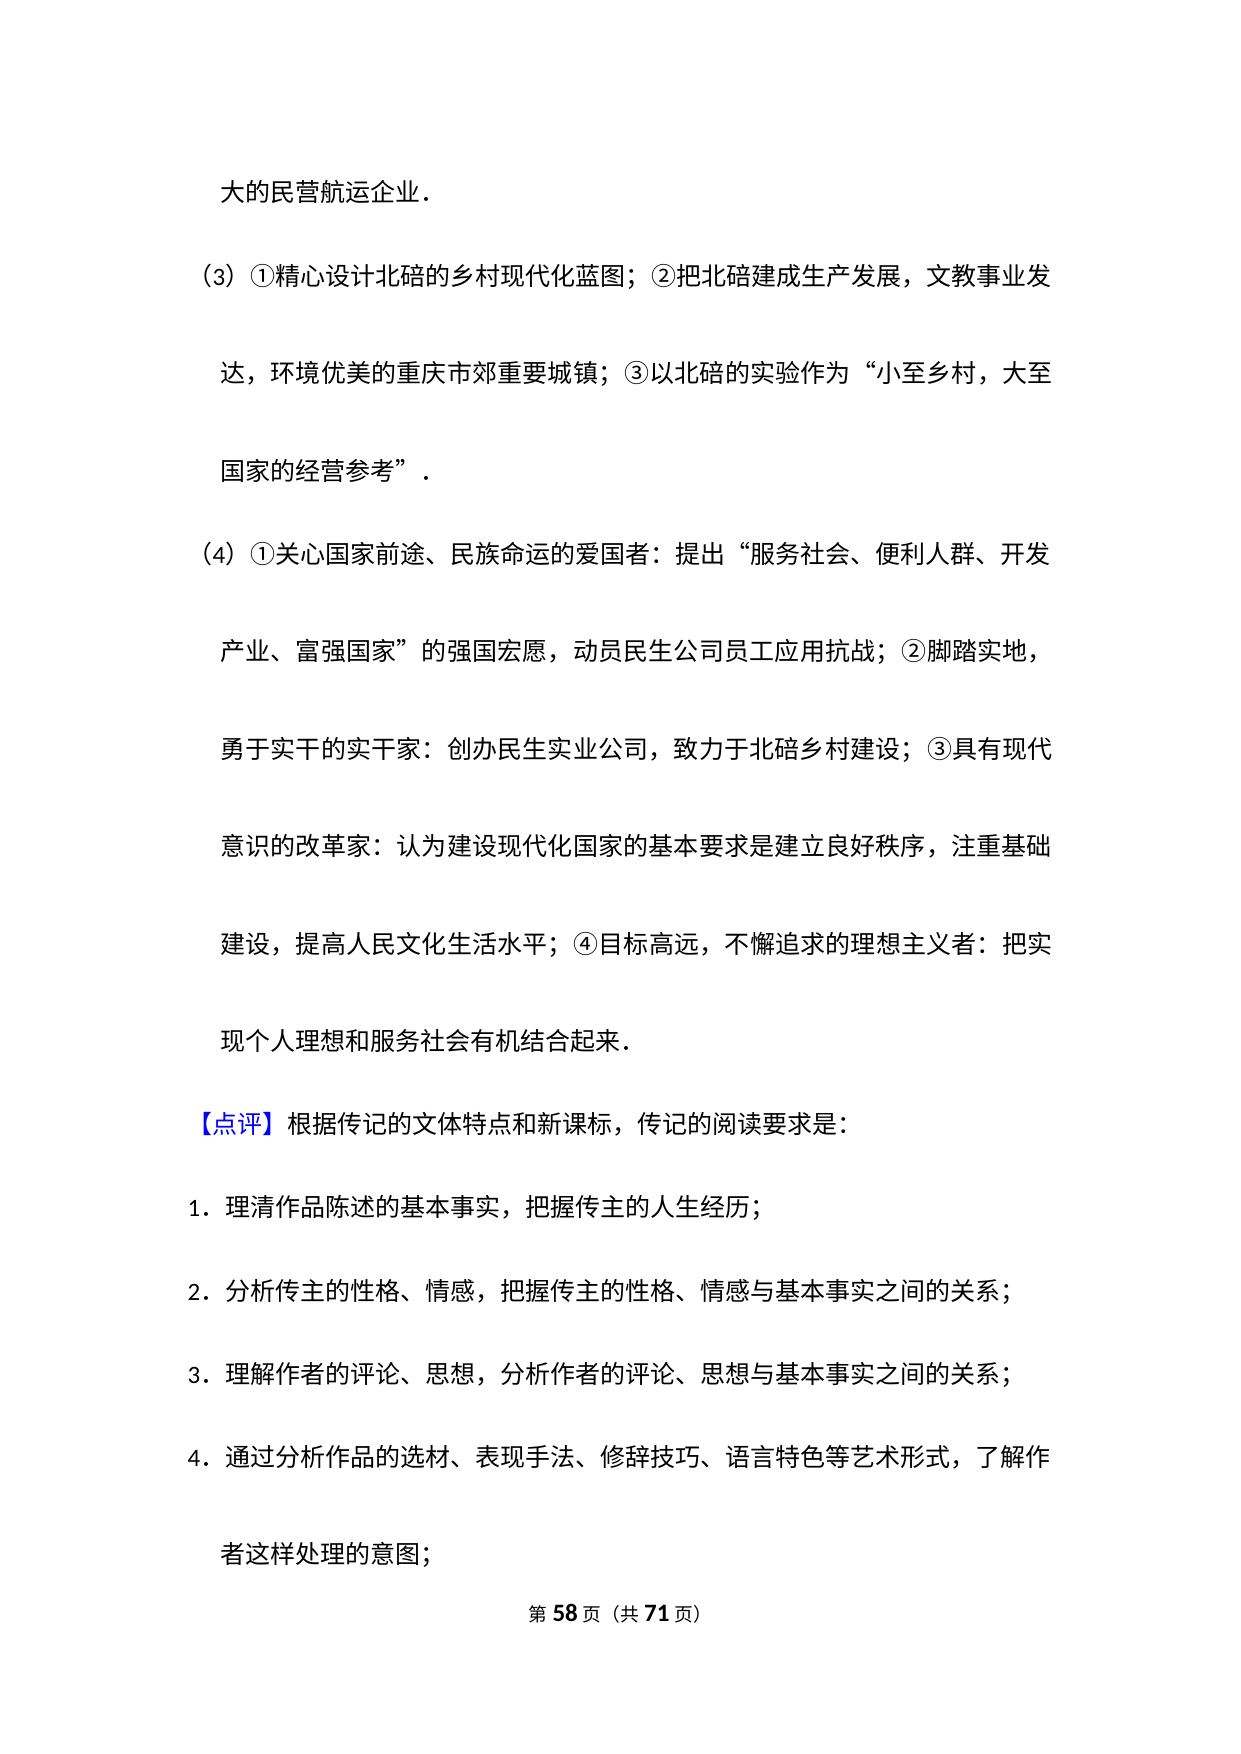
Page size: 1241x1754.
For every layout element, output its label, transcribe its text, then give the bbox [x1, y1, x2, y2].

text （3）①精心设计北碚的乡村现代化蓝图；②把北碚建成生产发展，文教事业发达，环境优美的重庆市郊重要城镇；③以北碚的实验作为“小至乡村，大至国家的经营参考”． [187, 242, 1053, 502]
text 3．理解作者的评论、思想，分析作者的评论、思想与基本事实之间的关系； [187, 1340, 1053, 1405]
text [187, 158, 1053, 223]
text （4）①关心国家前途、民族命运的爱国者：提出“服务社会、便利人群、开发产业、富强国家”的强国宏愿，动员民生公司员工应用抗战；②脚踏实地，勇于实干的实干家：创办民生实业公司，致力于北碚乡村建设；③具有现代意识的改革家：认为建设现代化国家的基本要求是建立良好秩序，注重基础建设，提高人民文化生活水平；④目标高远，不懈追求的理想主义者：把实现个人理想和服务社会有机结合起来． [187, 520, 1053, 1072]
text 1．理清作品陈述的基本事实，把握传主的人生经历； [187, 1173, 1053, 1238]
text 2．分析传主的性格、情感，把握传主的性格、情感与基本事实之间的关系； [187, 1257, 1053, 1322]
text 4．通过分析作品的选材、表现手法、修辞技巧、语言特色等艺术形式，了解作者这样处理的意图； [187, 1423, 1053, 1585]
text 【点评】根据传记的文体特点和新课标，传记的阅读要求是： [187, 1090, 1053, 1155]
